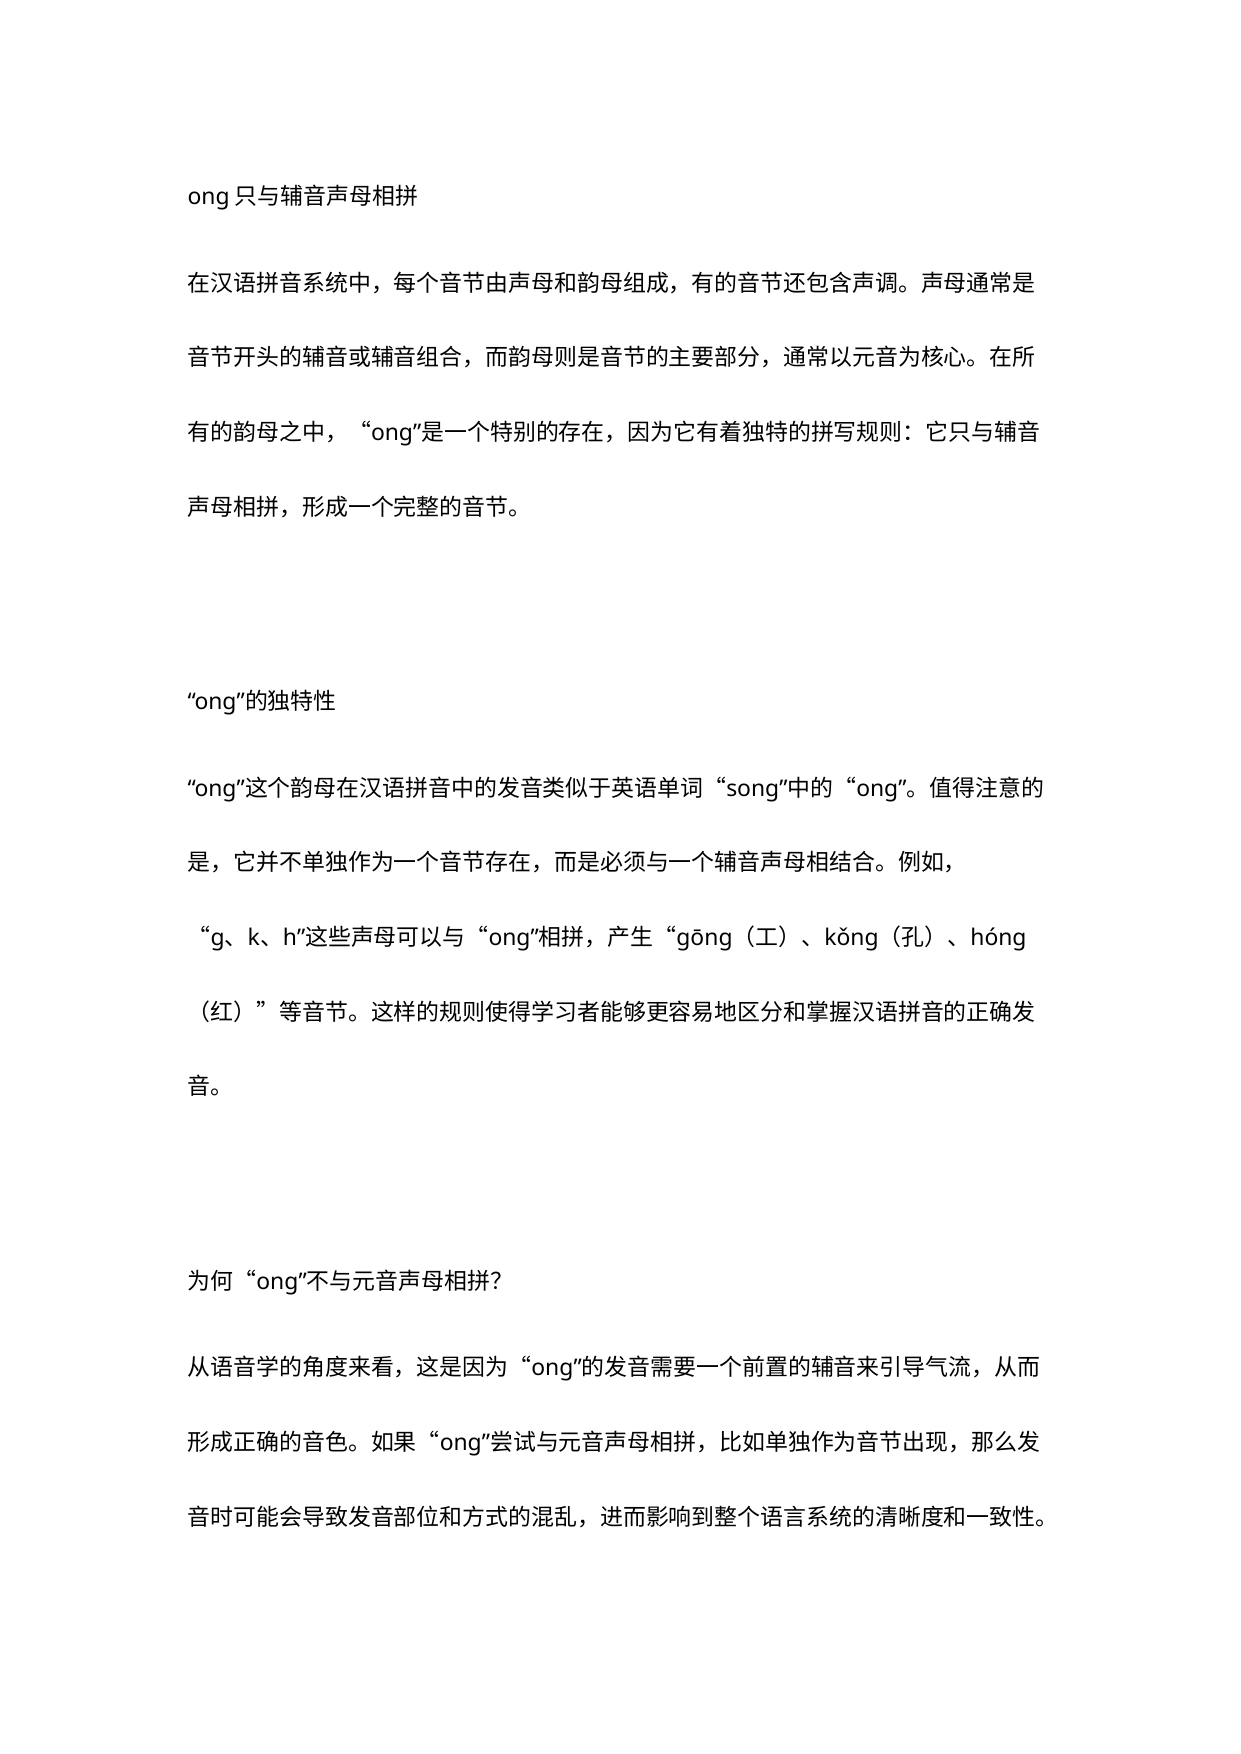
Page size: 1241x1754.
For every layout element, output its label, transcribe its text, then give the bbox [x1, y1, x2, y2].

text 在汉语拼音系统中，每个音节由声母和韵母组成，有的音节还包含声调。声母通常是音节开头的辅音或辅音组合，而韵母则是音节的主要部分，通常以元音为核心。在所有的韵母之中，“ong”是一个特别的存在，因为它有着独特的拼写规则：它只与辅音声母相拼，形成一个完整的音节。 [187, 249, 1053, 538]
text ong只与辅音声母相拼 [187, 162, 1053, 227]
text “ong”这个韵母在汉语拼音中的发音类似于英语单词“song”中的“ong”。值得注意的是，它并不单独作为一个音节存在，而是必须与一个辅音声母相结合。例如，“g、k、h”这些声母可以与“ong”相拼，产生“gōng（工）、kǒng（孔）、hóng（红）”等音节。这样的规则使得学习者能够更容易地区分和掌握汉语拼音的正确发音。 [187, 754, 1053, 1117]
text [187, 1333, 1053, 1548]
text 为何“ong”不与元音声母相拼？ [187, 1247, 1053, 1312]
text “ong”的独特性 [187, 667, 1053, 732]
